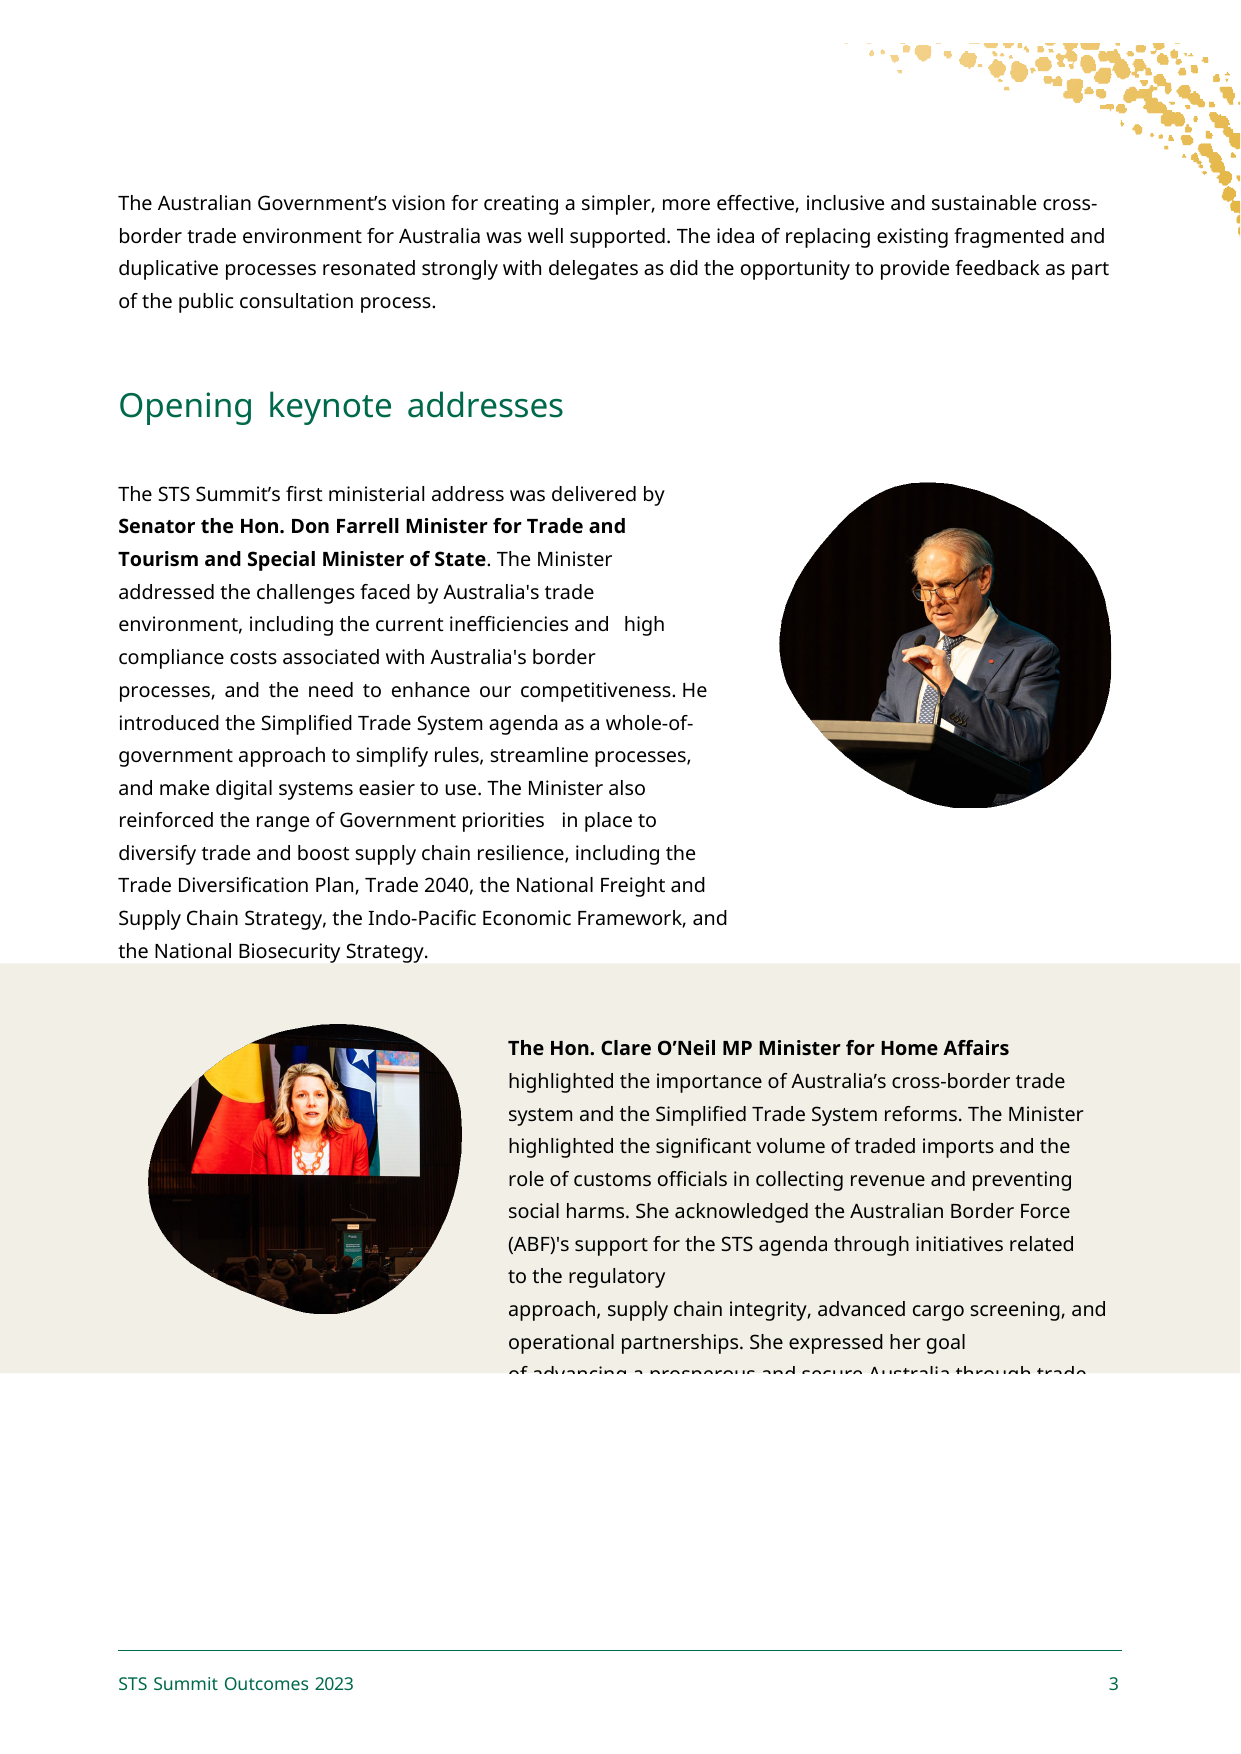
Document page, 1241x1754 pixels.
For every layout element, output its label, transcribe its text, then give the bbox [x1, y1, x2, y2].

text The Australian Government’s vision for creating a simpler, more effective, inclusive and sustainable cross-border trade environment for Australia was well supported. The idea of replacing existing fragmented and duplicative processes resonated strongly with delegates as did the opportunity to provide feedback as part of the public consultation process. [118, 189, 1111, 314]
subtitle Opening keynote addresses [118, 381, 1240, 427]
picture [841, 43, 1241, 238]
text processes, and the need to enhance our competitiveness. He introduced the Simplified Trade System agenda as a whole-of-government approach to simplify rules, streamline processes, and make digital systems easier to use. The Minister also reinforced the range of Government priorities in place to diversify trade and boost supply chain resilience, including the Trade Diversification Plan, Trade 2040, the National Freight and Supply Chain Strategy, the Indo-Pacific Economic Framework, and the National Biosecurity Strategy. [118, 676, 729, 963]
picture [147, 1023, 462, 1314]
picture [778, 481, 1112, 808]
text The STS Summit’s first ministerial address was delivered by Senator the Hon. Don Farrell Minister for Trade and Tourism and Special Minister of State. The Minister addressed the challenges faced by Australia's trade environment, including the current inefficiencies and high compliance costs associated with Australia's border [118, 480, 681, 670]
